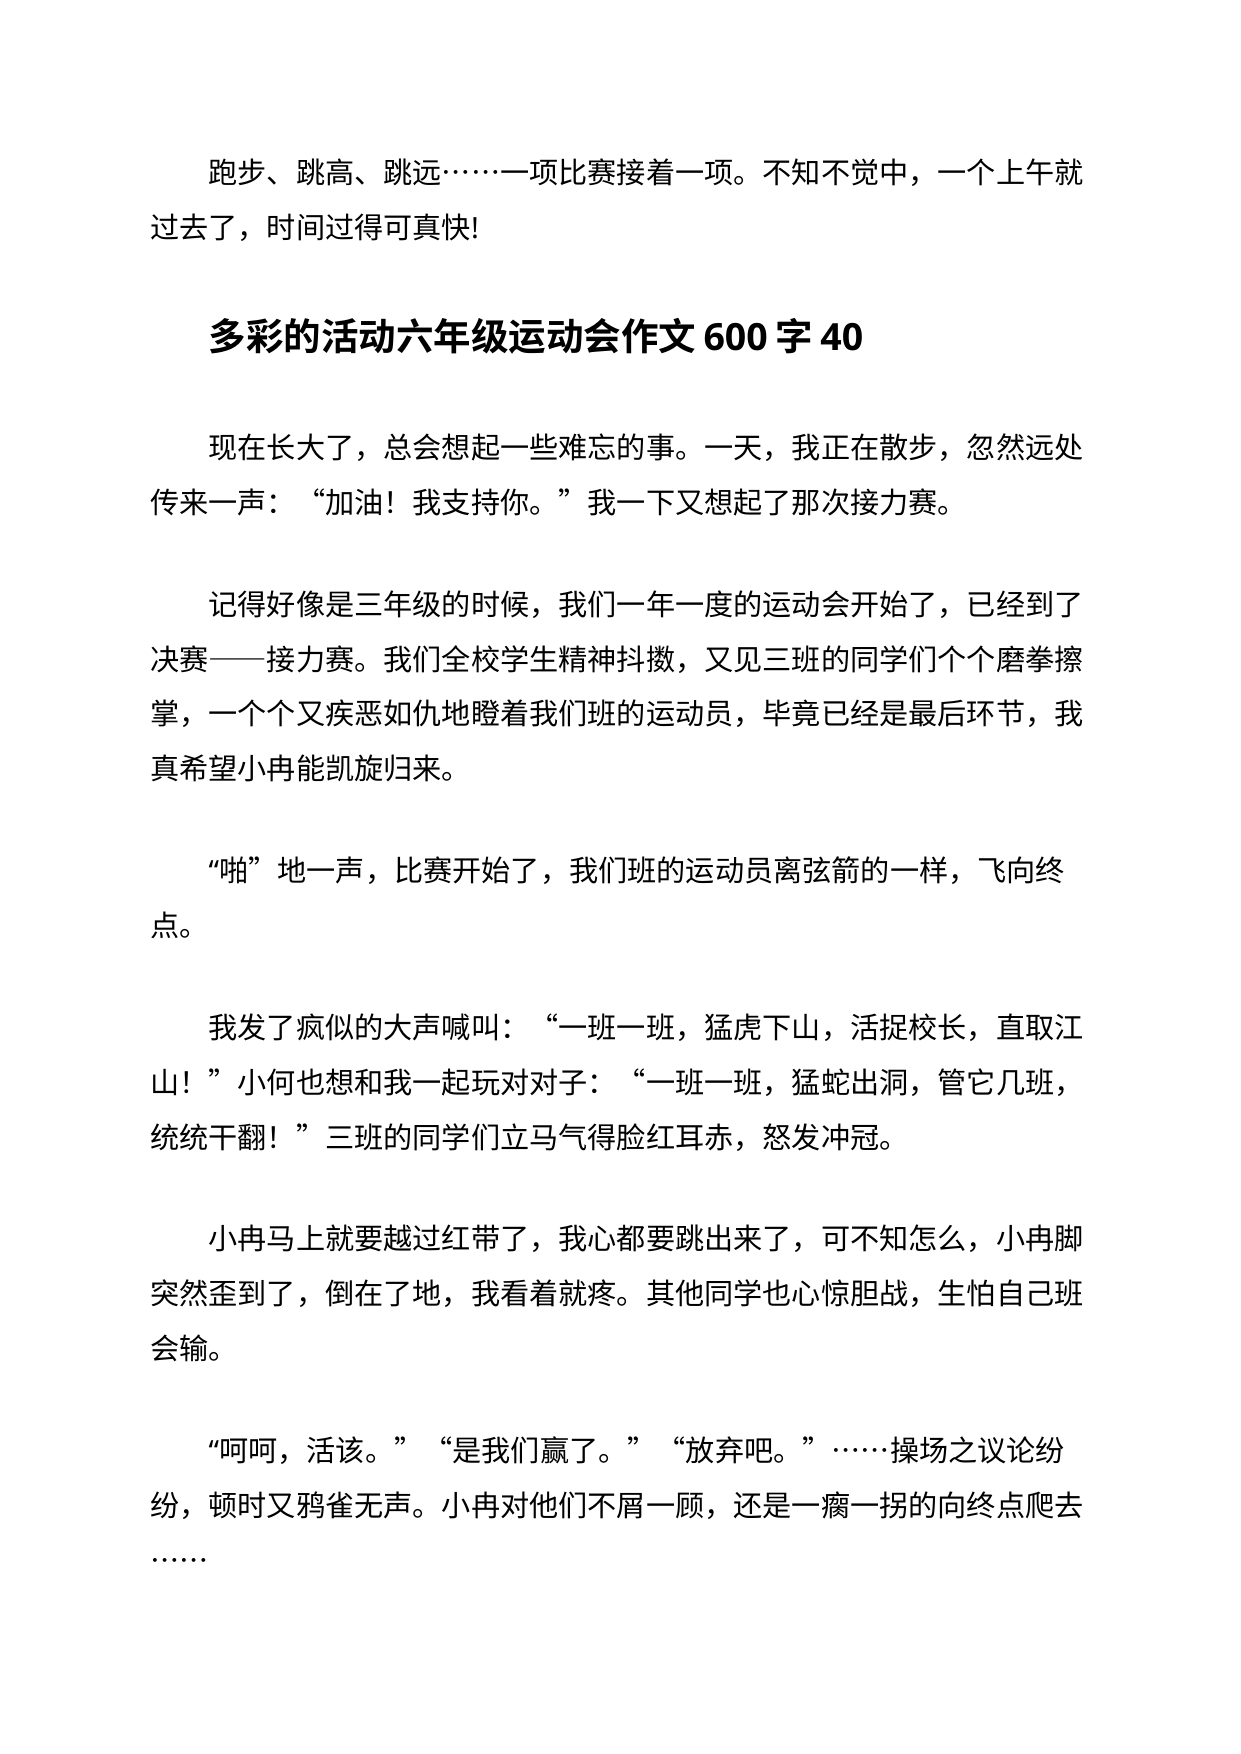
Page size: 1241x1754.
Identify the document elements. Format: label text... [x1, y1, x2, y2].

text “啪”地一声，比赛开始了，我们班的运动员离弦箭的一样，飞向终点。 [150, 848, 1090, 945]
text 多彩的活动六年级运动会作文600字40 [150, 307, 1090, 361]
text 小冉马上就要越过红带了，我心都要跳出来了，可不知怎么，小冉脚突然歪到了，倒在了地，我看着就疼。其他同学也心惊胆战，生怕自己班会输。 [150, 1216, 1090, 1368]
text 记得好像是三年级的时候，我们一年一度的运动会开始了，已经到了决赛——接力赛。我们全校学生精神抖擞，又见三班的同学们个个磨拳擦掌，一个个又疾恶如仇地瞪着我们班的运动员，毕竟已经是最后环节，我真希望小冉能凯旋归来。 [150, 581, 1090, 788]
text 现在长大了，总会想起一些难忘的事。一天，我正在散步，忽然远处传来一声：“加油！我支持你。”我一下又想起了那次接力赛。 [150, 424, 1090, 522]
text 跑步、跳高、跳远……一项比赛接着一项。不知不觉中，一个上午就过去了，时间过得可真快! [150, 150, 1090, 247]
text 我发了疯似的大声喊叫：“一班一班，猛虎下山，活捉校长，直取江山！”小何也想和我一起玩对对子：“一班一班，猛蛇出洞，管它几班，统统干翻！”三班的同学们立马气得脸红耳赤，怒发冲冠。 [150, 1004, 1090, 1156]
text “呵呵，活该。”“是我们赢了。”“放弃吧。”……操场之议论纷纷，顿时又鸦雀无声。小冉对他们不屑一顾，还是一瘸一拐的向终点爬去…… [150, 1427, 1090, 1580]
